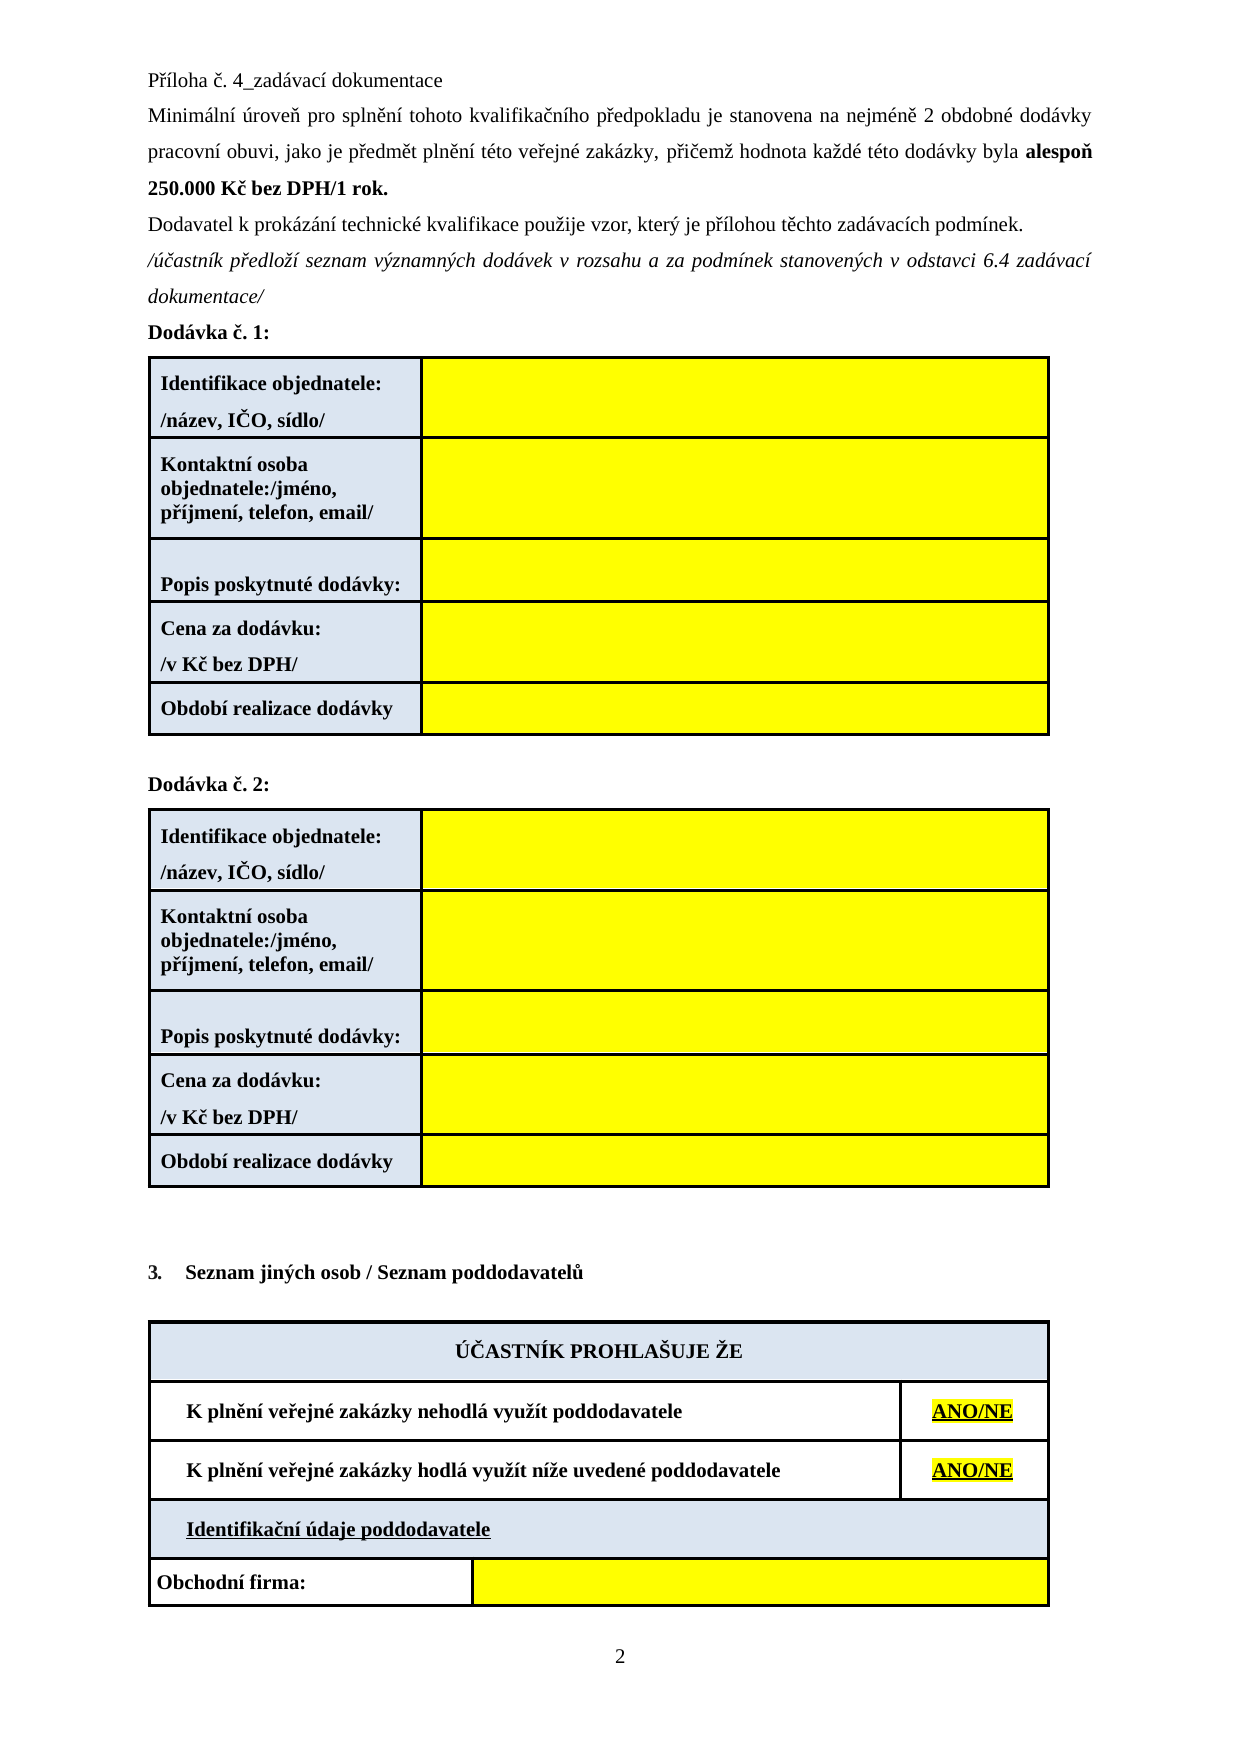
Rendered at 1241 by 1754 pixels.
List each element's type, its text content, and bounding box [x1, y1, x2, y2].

table_cell Popis poskytnuté dodávky: [151, 540, 420, 600]
table_cell ANO/NE [902, 1442, 1047, 1498]
table_cell K plnění veřejné zakázky nehodlá využít poddodavatele [151, 1383, 899, 1438]
text Minimální úroveň pro splnění tohoto kvalifikačního předpokladu je stanovena na nejméně 2 obdobné dodávky pracovní obuvi, jako je předmět plnění této veřejné zakázky, přičemž hodnota každé této dodávky byla alespoň 250.000 Kč bez DPH/1 rok. [148, 103, 1093, 199]
table_cell K plnění veřejné zakázky hodlá využít níže uvedené poddodavatele [151, 1442, 899, 1498]
table_cell Obchodní firma: [151, 1560, 471, 1604]
table_cell Identifikační údaje poddodavatele [151, 1501, 1047, 1557]
table_cell [423, 684, 1047, 733]
list Seznam jiných osob / Seznam poddodavatelů [148, 1260, 1093, 1284]
table_cell [423, 1136, 1047, 1185]
table_cell [423, 892, 1047, 989]
table_header [423, 811, 1047, 888]
table_cell Cena za dodávku: /v Kč bez DPH/ [151, 603, 420, 681]
table_cell [423, 439, 1047, 537]
table_cell Období realizace dodávky [151, 1136, 420, 1185]
table_cell Kontaktní osoba objednatele:/jméno, příjmení, telefon, email/ [151, 439, 420, 537]
table_cell Období realizace dodávky [151, 684, 420, 733]
table_cell [474, 1560, 1047, 1604]
table_header ÚčastNík prohlašuje že [151, 1324, 1047, 1379]
table_header Identifikace objednatele: /název, IČO, sídlo/ [151, 811, 420, 888]
text Dodávka č. 2: [148, 772, 1093, 796]
table_cell [423, 540, 1047, 600]
table_cell [423, 1056, 1047, 1133]
table_header Identifikace objednatele: /název, IČO, sídlo/ [151, 359, 420, 436]
table_cell [423, 603, 1047, 681]
table_header [423, 359, 1047, 436]
table_cell Kontaktní osoba objednatele:/jméno, příjmení, telefon, email/ [151, 892, 420, 989]
table_cell Cena za dodávku: /v Kč bez DPH/ [151, 1056, 420, 1133]
table_cell [423, 992, 1047, 1052]
text /účastník předloží seznam významných dodávek v rozsahu a za podmínek stanovených v odstavci 6.4 zadávací dokumentace/ [148, 248, 1093, 308]
text Dodávka č. 1: [148, 320, 1093, 344]
text Dodavatel k prokázání technické kvalifikace použije vzor, který je přílohou těchto zadávacích podmínek. [148, 212, 1093, 236]
table_cell Popis poskytnuté dodávky: [151, 992, 420, 1052]
table_cell ANO/NE [902, 1383, 1047, 1438]
